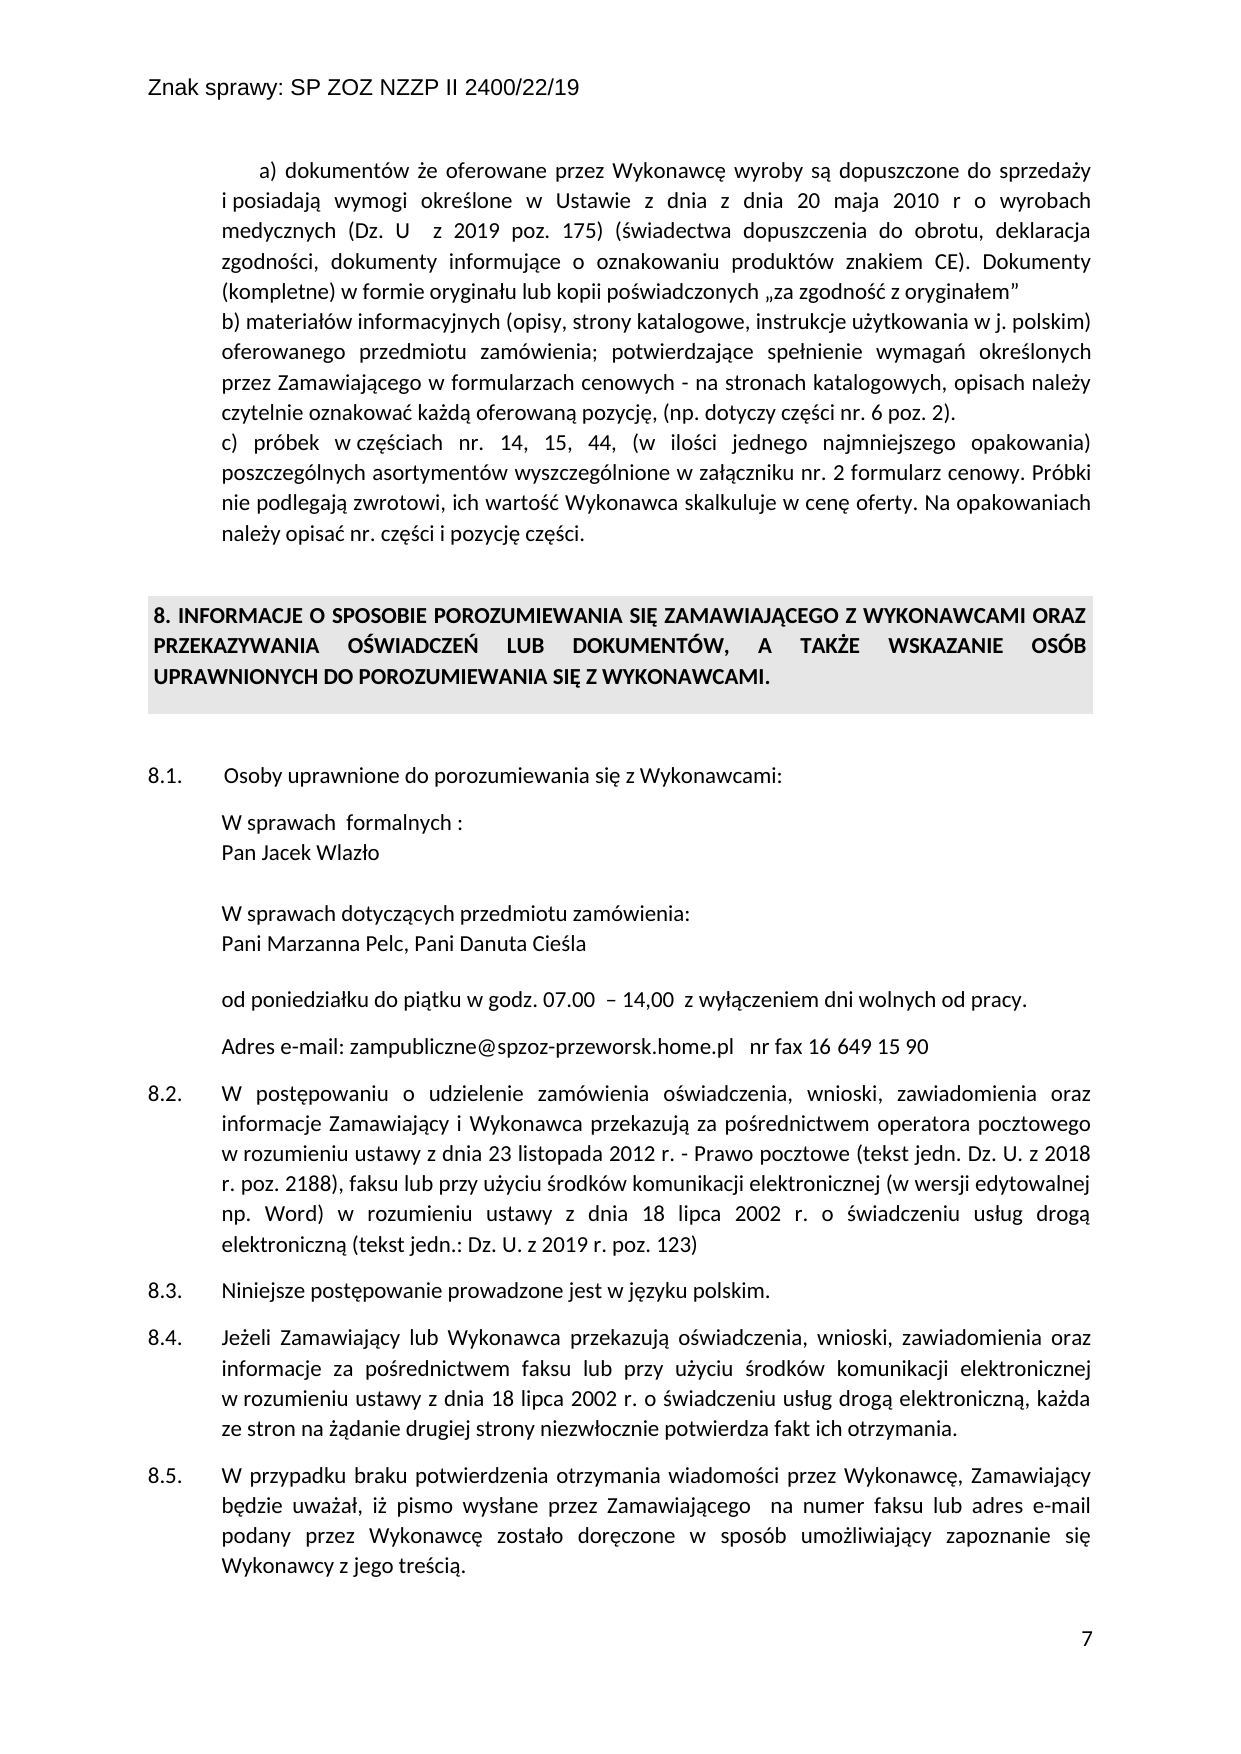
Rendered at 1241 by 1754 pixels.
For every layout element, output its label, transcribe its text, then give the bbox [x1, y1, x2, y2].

text b) materiałów informacyjnych (opisy, strony katalogowe, instrukcje użytkowania w j. polskim) oferowanego przedmiotu zamówienia; potwierdzające spełnienie wymagań określonych przez Zamawiającego w formularzach cenowych - na stronach katalogowych, opisach należy czytelnie oznakować każdą oferowaną pozycję, (np. dotyczy części nr. 6 poz. 2). [221, 307, 1093, 426]
text 8.2. W postępowaniu o udzielenie zamówienia oświadczenia, wnioski, zawiadomienia oraz informacje Zamawiający i Wykonawca przekazują za pośrednictwem operatora pocztowego w rozumieniu ustawy z dnia 23 listopada 2012 r. - Prawo pocztowe (tekst jedn. Dz. U. z 2018 r. poz. 2188), faksu lub przy użyciu środków komunikacji elektronicznej (w wersji edytowalnej np. Word) w rozumieniu ustawy z dnia 18 lipca 2002 r. o świadczeniu usług drogą elektroniczną (tekst jedn.: Dz. U. z 2019 r. poz. 123) [148, 1079, 1093, 1258]
text 8.4. Jeżeli Zamawiający lub Wykonawca przekazują oświadczenia, wnioski, zawiadomienia oraz informacje za pośrednictwem faksu lub przy użyciu środków komunikacji elektronicznej w rozumieniu ustawy z dnia 18 lipca 2002 r. o świadczeniu usług drogą elektroniczną, każda ze stron na żądanie drugiej strony niezwłocznie potwierdza fakt ich otrzymania. [148, 1323, 1093, 1442]
text Pan Jacek Wlazło [221, 838, 1093, 866]
text a) dokumentów że oferowane przez Wykonawcę wyroby są dopuszczone do sprzedaży i posiadają wymogi określone w Ustawie z dnia z dnia 20 maja 2010 r o wyrobach medycznych (Dz. U z 2019 poz. 175) (świadectwa dopuszczenia do obrotu, deklaracja zgodności, dokumenty informujące o oznakowaniu produktów znakiem CE). Dokumenty (kompletne) w formie oryginału lub kopii poświadczonych „za zgodność z oryginałem” [148, 156, 1093, 305]
text Pani Marzanna Pelc, Pani Danuta Cieśla [221, 929, 1093, 957]
text Adres e-mail: zampubliczne@spzoz-przeworsk.home.pl nr fax 16 649 15 90 [221, 1032, 1093, 1060]
text 8.1. Osoby uprawnione do porozumiewania się z Wykonawcami: [148, 761, 1093, 789]
table_header 8. INFORMACJE O SPOSOBIE POROZUMIEWANIA SIĘ ZAMAWIAJĄCEGO Z WYKONAWCAMI ORAZ PRZEKAZYWANIA OŚWIADCZEŃ LUB DOKUMENTÓW, A TAKŻE WSKAZANIE OSÓB UPRAWNIONYCH DO POROZUMIEWANIA SIĘ Z WYKONAWCAMI. [148, 596, 1093, 714]
text W sprawach dotyczących przedmiotu zamówienia: [221, 899, 1093, 927]
text 8.5. W przypadku braku potwierdzenia otrzymania wiadomości przez Wykonawcę, Zamawiający będzie uważał, iż pismo wysłane przez Zamawiającego na numer faksu lub adres e-mail podany przez Wykonawcę zostało doręczone w sposób umożliwiający zapoznanie się Wykonawcy z jego treścią. [148, 1461, 1093, 1580]
text c) próbek w częściach nr. 14, 15, 44, (w ilości jednego najmniejszego opakowania) poszczególnych asortymentów wyszczególnione w załączniku nr. 2 formularz cenowy. Próbki nie podlegają zwrotowi, ich wartość Wykonawca skalkuluje w cenę oferty. Na opakowaniach należy opisać nr. części i pozycję części. [221, 428, 1093, 547]
text W sprawach formalnych : [221, 808, 1093, 836]
text 8.3. Niniejsze postępowanie prowadzone jest w języku polskim. [148, 1277, 1093, 1305]
text od poniedziałku do piątku w godz. 07.00 – 14,00 z wyłączeniem dni wolnych od pracy. [221, 985, 1093, 1013]
